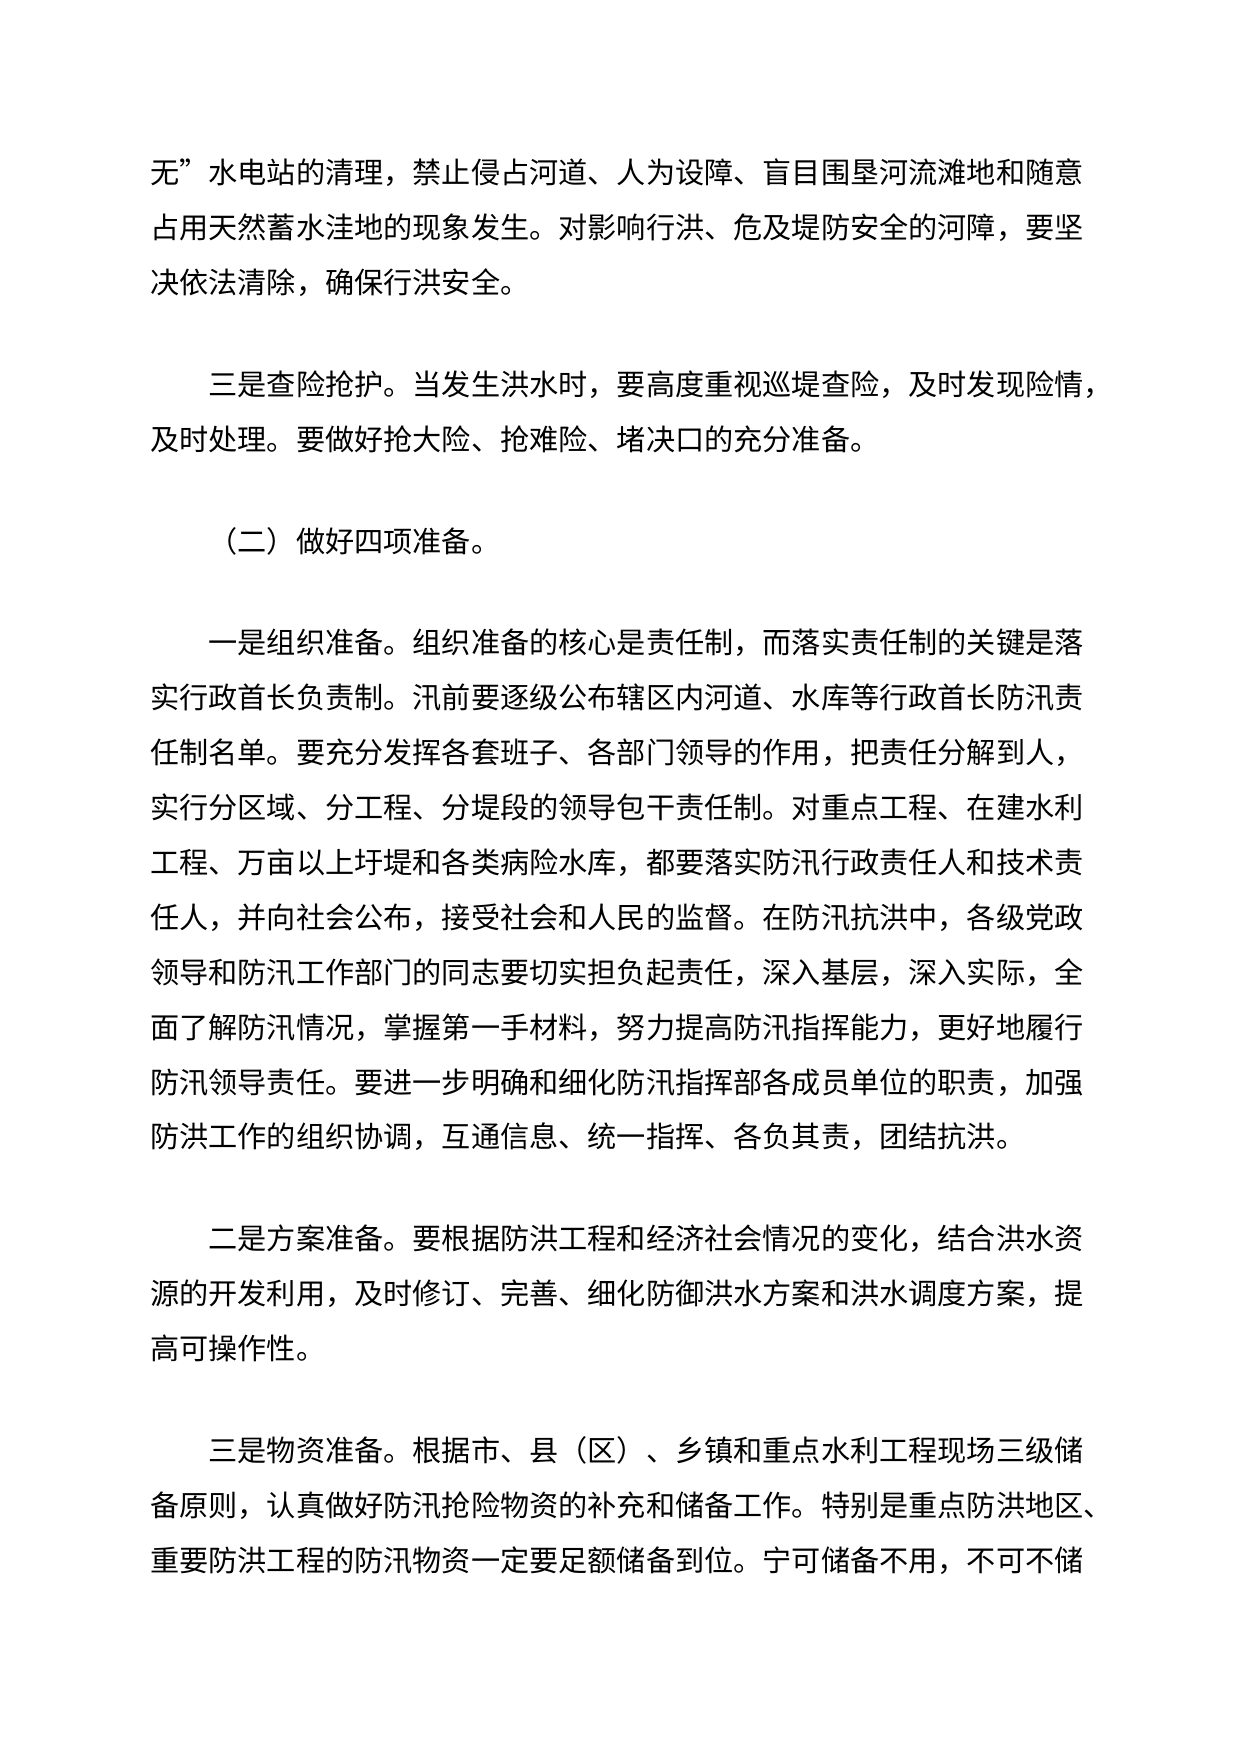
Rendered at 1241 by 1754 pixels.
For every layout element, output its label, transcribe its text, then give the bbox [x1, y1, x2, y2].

text （二）做好四项准备。 [150, 518, 1090, 561]
text 三是查险抢护。当发生洪水时，要高度重视巡堤查险，及时发现险情，及时处理。要做好抢大险、抢难险、堵决口的充分准备。 [150, 362, 1090, 459]
text 二是方案准备。要根据防洪工程和经济社会情况的变化，结合洪水资源的开发利用，及时修订、完善、细化防御洪水方案和洪水调度方案，提高可操作性。 [150, 1216, 1090, 1368]
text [150, 1427, 1090, 1579]
text 一是组织准备。组织准备的核心是责任制，而落实责任制的关键是落实行政首长负责制。汛前要逐级公布辖区内河道、水库等行政首长防汛责任制名单。要充分发挥各套班子、各部门领导的作用，把责任分解到人，实行分区域、分工程、分堤段的领导包干责任制。对重点工程、在建水利工程、万亩以上圩堤和各类病险水库，都要落实防汛行政责任人和技术责任人，并向社会公布，接受社会和人民的监督。在防汛抗洪中，各级党政领导和防汛工作部门的同志要切实担负起责任，深入基层，深入实际，全面了解防汛情况，掌握第一手材料，努力提高防汛指挥能力，更好地履行防汛领导责任。要进一步明确和细化防汛指挥部各成员单位的职责，加强防洪工作的组织协调，互通信息、统一指挥、各负其责，团结抗洪。 [150, 620, 1090, 1156]
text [150, 150, 1090, 302]
